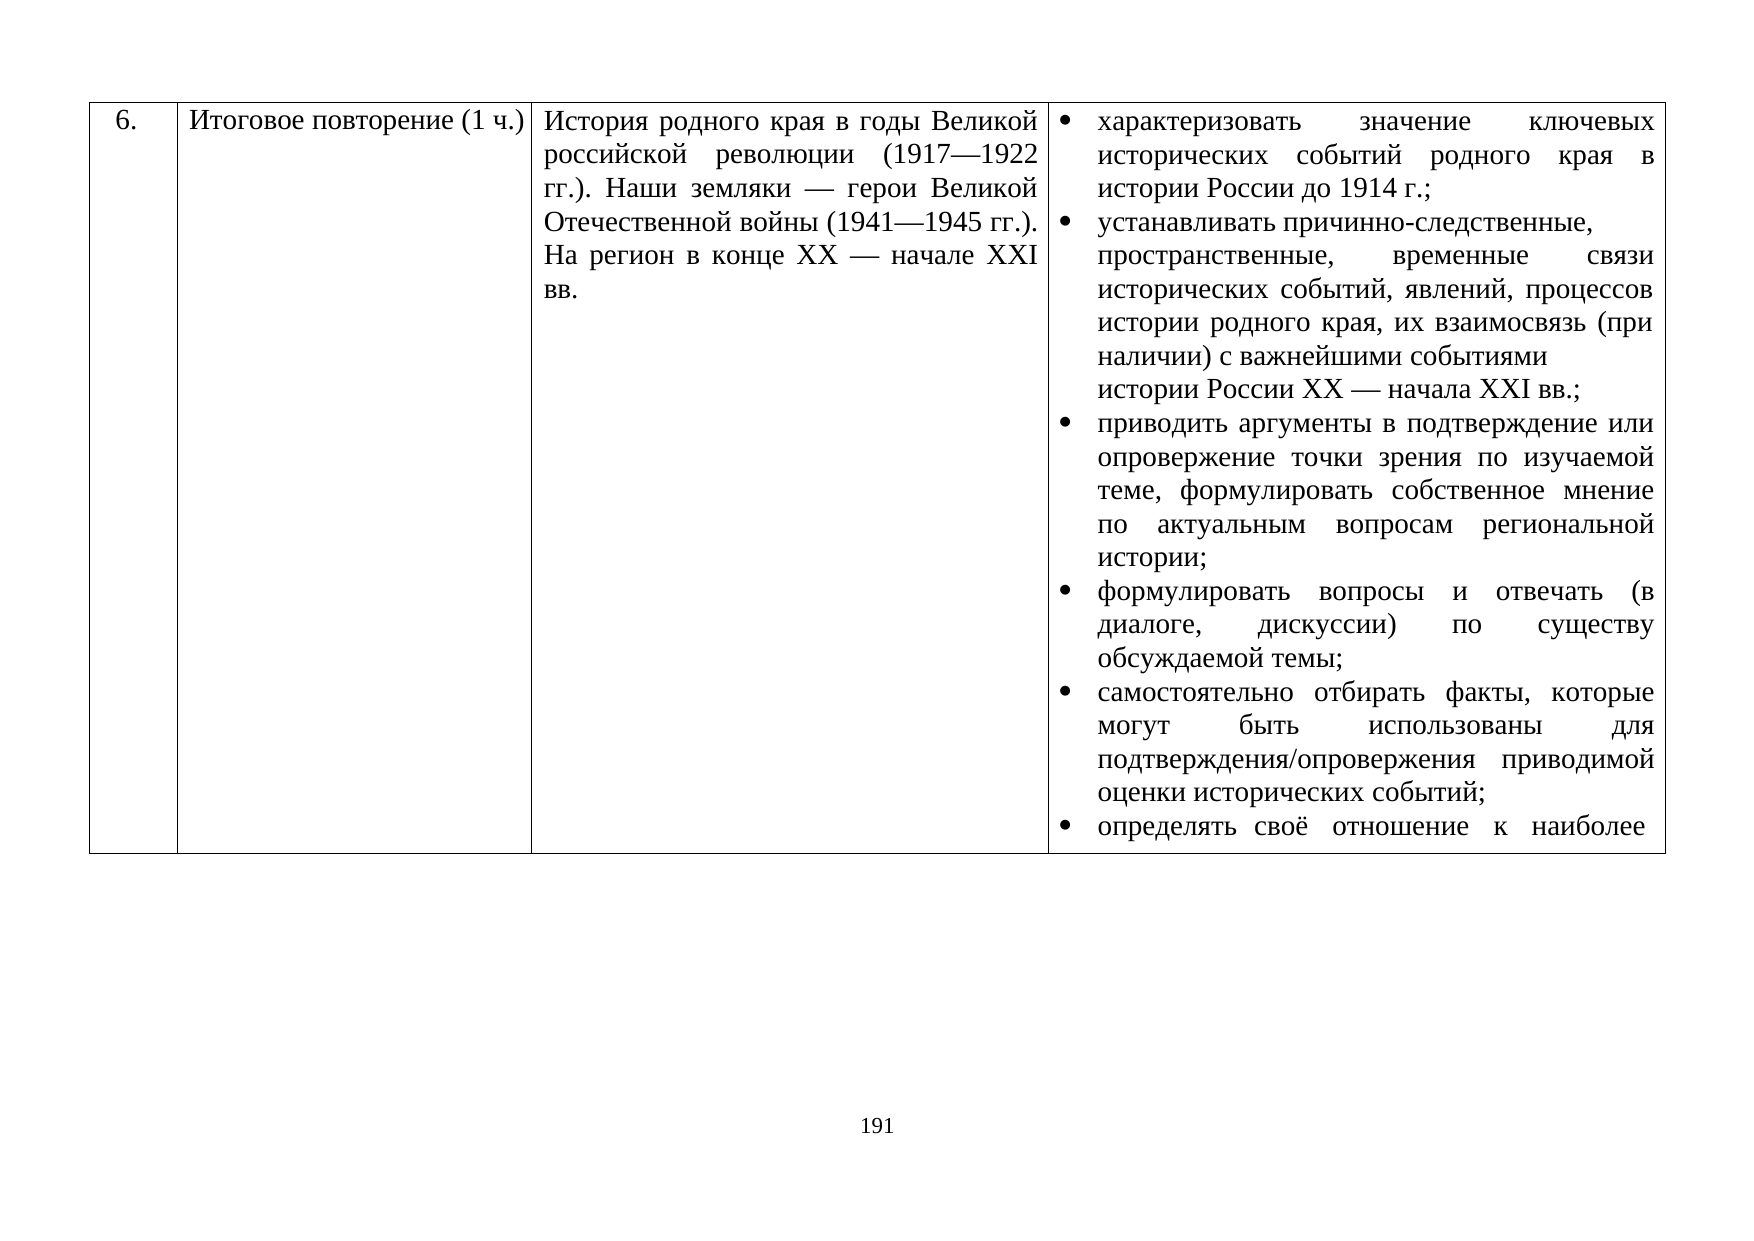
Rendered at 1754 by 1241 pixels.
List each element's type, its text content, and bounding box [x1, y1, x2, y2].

table_cell 6. [90, 103, 177, 853]
table_cell Итоговое повторение (1 ч.) [178, 103, 531, 853]
table_cell История родного края в годы Великой российской революции (1917—1922 гг.). Наши земляки — герои Великой Отечественной войны (1941—1945 гг.). На регион в конце XX — начале XXI вв. [532, 103, 1048, 853]
table_cell характеризовать значение ключевых исторических событий родного края в истории России до 1914 г.; устанавливать причинно-следственные, пространственные, временные связи исторических событий, явлений, процессов истории родного края, их взаимосвязь (при наличии) с важнейшими событиями истории России ХХ — начала XXI вв.; приводить аргументы в подтверждение или опровержение точки зрения по изучаемой теме, формулировать собственное мнение по актуальным вопросам региональной истории; формулировать вопросы и отвечать (в диалоге, дискуссии) по существу обсуждаемой темы; самостоятельно отбирать факты, которые могут быть использованы для подтверждения/опровержения приводимой оценки исторических событий; определять своё отношение к наиболее [1049, 103, 1665, 853]
